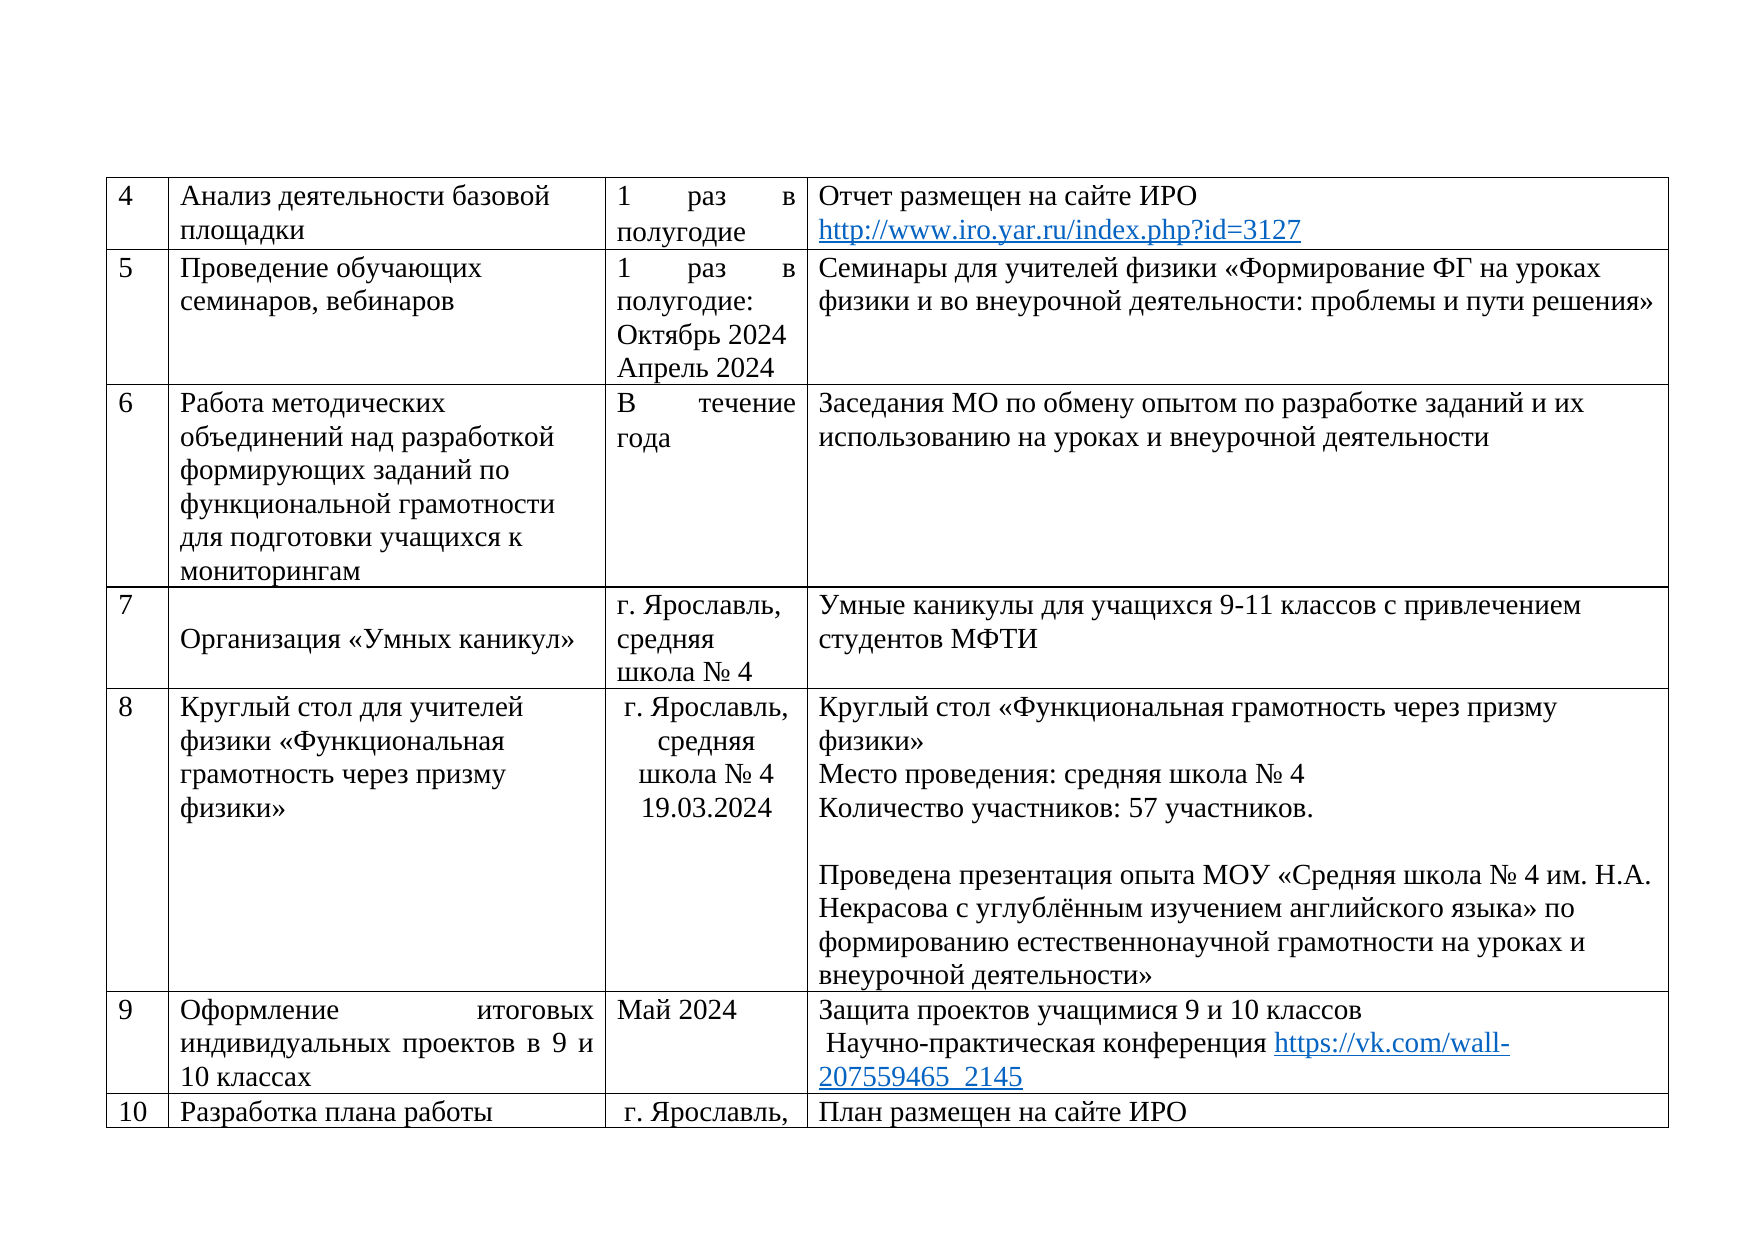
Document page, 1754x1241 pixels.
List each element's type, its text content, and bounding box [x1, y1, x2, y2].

table_cell Умные каникулы для учащихся 9-11 классов с привлечением студентов МФТИ [808, 588, 1668, 688]
table_cell г. Ярославль, средняя школа № 4 [606, 588, 807, 688]
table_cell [808, 1094, 1668, 1127]
table_cell 6 [107, 385, 168, 586]
table_cell 10 [107, 1094, 168, 1127]
table_cell Работа методических объединений над разработкой формирующих заданий по функциональной грамотности для подготовки учащихся к мониторингам [169, 385, 605, 586]
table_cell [606, 1094, 807, 1127]
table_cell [169, 1094, 605, 1127]
table_cell Защита проектов учащимися 9 и 10 классов Научно-практическая конференция https://vk.com/wall-207559465_2145 [808, 992, 1668, 1093]
table_cell Круглый стол для учителей физики «Функциональная грамотность через призму физики» [169, 689, 605, 991]
table_cell 1 раз в полугодие [606, 178, 807, 249]
table_cell Отчет размещен на сайте ИРО http://www.iro.yar.ru/index.php?id=3127 [808, 178, 1668, 249]
table_cell Заседания МО по обмену опытом по разработке заданий и их использованию на уроках и внеурочной деятельности [808, 385, 1668, 586]
table_cell Проведение обучающих семинаров, вебинаров [169, 250, 605, 384]
table_cell г. Ярославль, средняя школа № 4 19.03.2024 [606, 689, 807, 991]
table_cell Анализ деятельности базовой площадки [169, 178, 605, 249]
table_cell 7 [107, 588, 168, 688]
table_cell Семинары для учителей физики «Формирование ФГ на уроках физики и во внеурочной деятельности: проблемы и пути решения» [808, 250, 1668, 384]
table_cell В течение года [606, 385, 807, 586]
table_cell Оформление итоговых индивидуальных проектов в 9 и 10 классах [169, 992, 605, 1093]
table_cell 5 [107, 250, 168, 384]
table_cell 1 раз в полугодие: Октябрь 2024 Апрель 2024 [606, 250, 807, 384]
table_cell Организация «Умных каникул» [169, 588, 605, 688]
table_cell 4 [107, 178, 168, 249]
table_cell Май 2024 [606, 992, 807, 1093]
table_cell Круглый стол «Функциональная грамотность через призму физики» Место проведения: средняя школа № 4 Количество участников: 57 участников. Проведена презентация опыта МОУ «Средняя школа № 4 им. Н.А. Некрасова с углублённым изучением английского языка» по формированию естественнонаучной грамотности на уроках и внеурочной деятельности» [808, 689, 1668, 991]
table_cell 8 [107, 689, 168, 991]
table_cell 9 [107, 992, 168, 1093]
